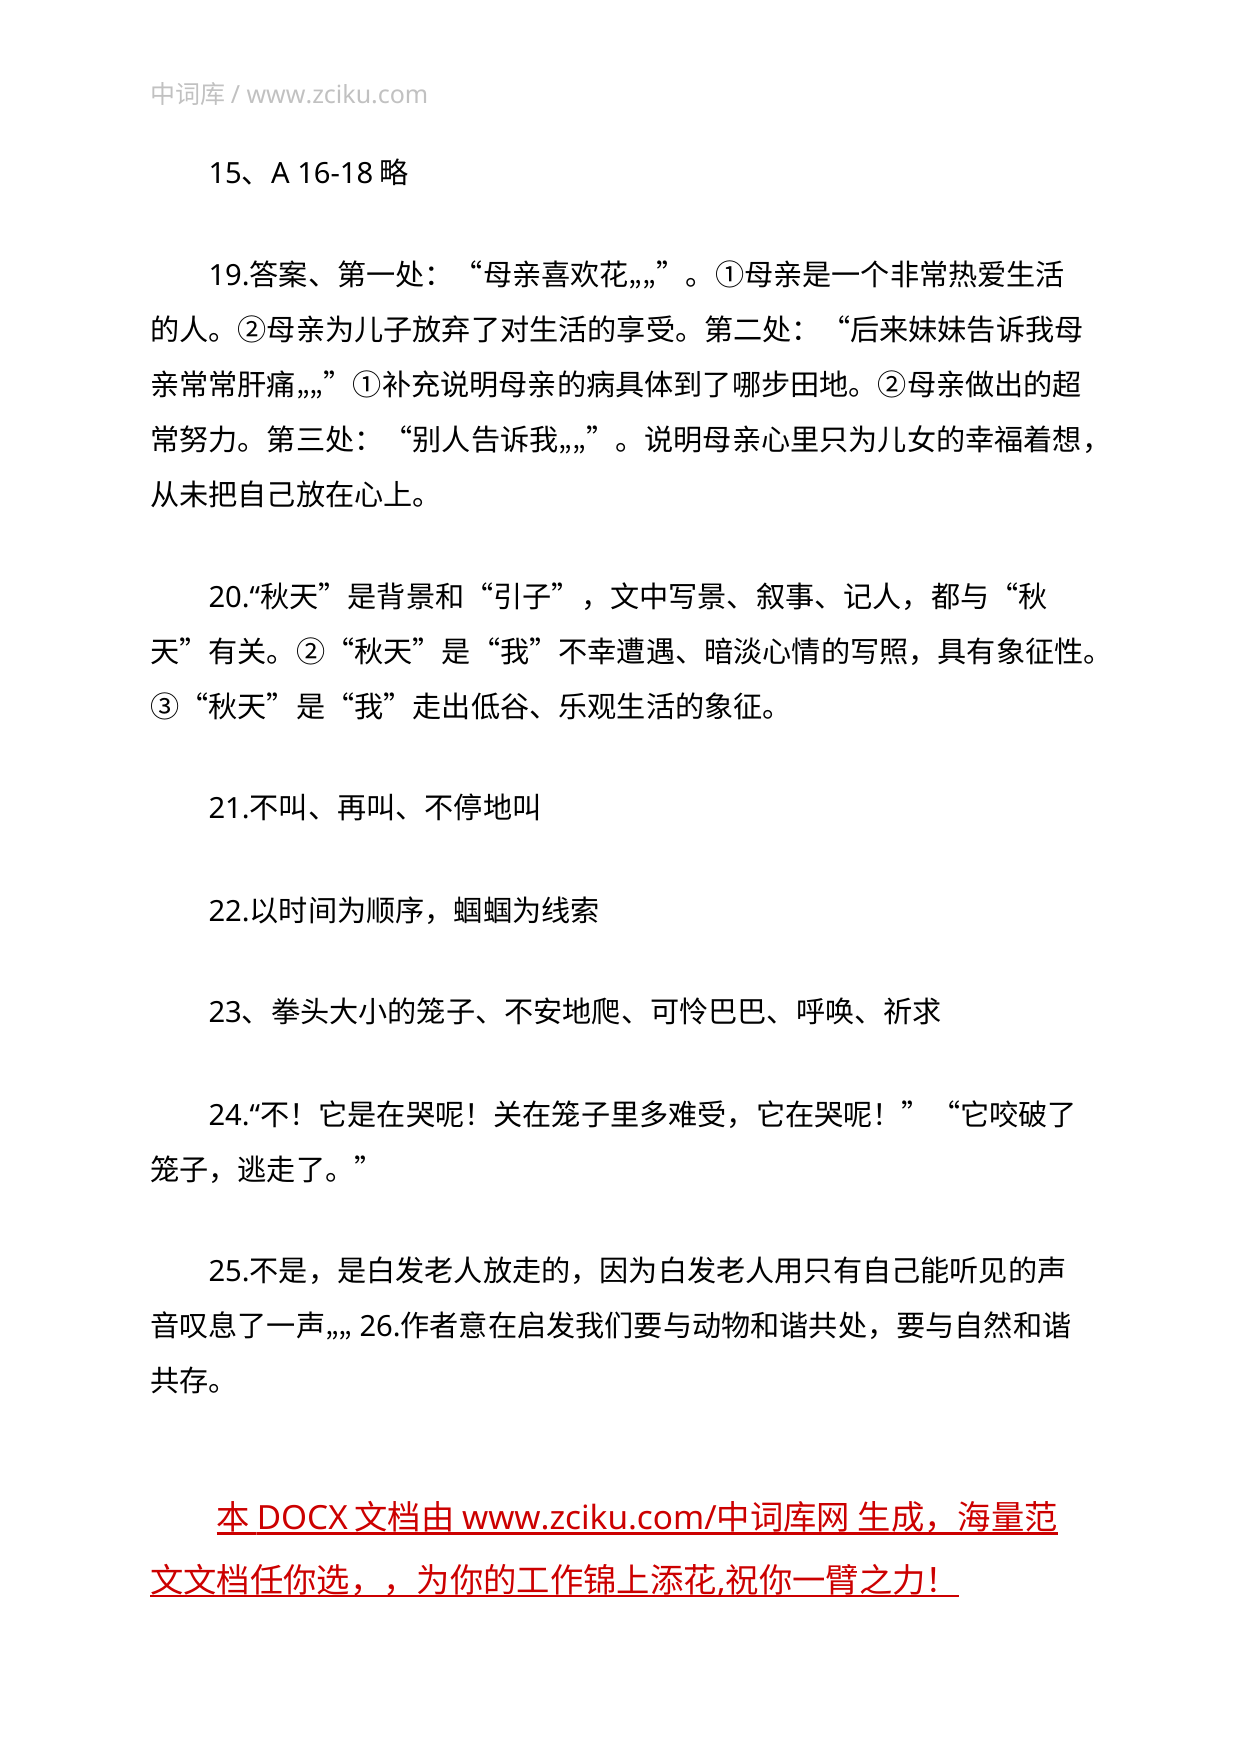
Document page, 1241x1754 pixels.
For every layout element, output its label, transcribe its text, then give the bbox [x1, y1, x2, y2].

text 本DOCX文档由 www.zciku.com/中词库网 生成，海量范文文档任你选，，为你的工作锦上添花,祝你一臂之力！ [150, 1491, 1090, 1602]
text 22.以时间为顺序，蝈蝈为线索 [150, 887, 1090, 929]
text 23、拳头大小的笼子、不安地爬、可怜巴巴、呼唤、祈求 [150, 989, 1090, 1031]
text 19.答案、第一处：“母亲喜欢花„„”。①母亲是一个非常热爱生活的人。②母亲为儿子放弃了对生活的享受。第二处：“后来妹妹告诉我母亲常常肝痛„„”①补充说明母亲的病具体到了哪步田地。②母亲做出的超常努力。第三处：“别人告诉我„„”。说明母亲心里只为儿女的幸福着想，从未把自己放在心上。 [150, 252, 1090, 514]
text 25.不是，是白发老人放走的，因为白发老人用只有自己能听见的声音叹息了一声„„ 26.作者意在启发我们要与动物和谐共处，要与自然和谐共存。 [150, 1248, 1090, 1400]
text 15、A 16-18略 [150, 150, 1090, 192]
text 20.“秋天”是背景和“引子”，文中写景、叙事、记人，都与“秋天”有关。②“秋天”是“我”不幸遭遇、暗淡心情的写照，具有象征性。③“秋天”是“我”走出低谷、乐观生活的象征。 [150, 573, 1090, 726]
text 21.不叫、再叫、不停地叫 [150, 785, 1090, 827]
text 24.“不！它是在哭呢！关在笼子里多难受，它在哭呢！”“它咬破了笼子，逃走了。” [150, 1091, 1090, 1188]
